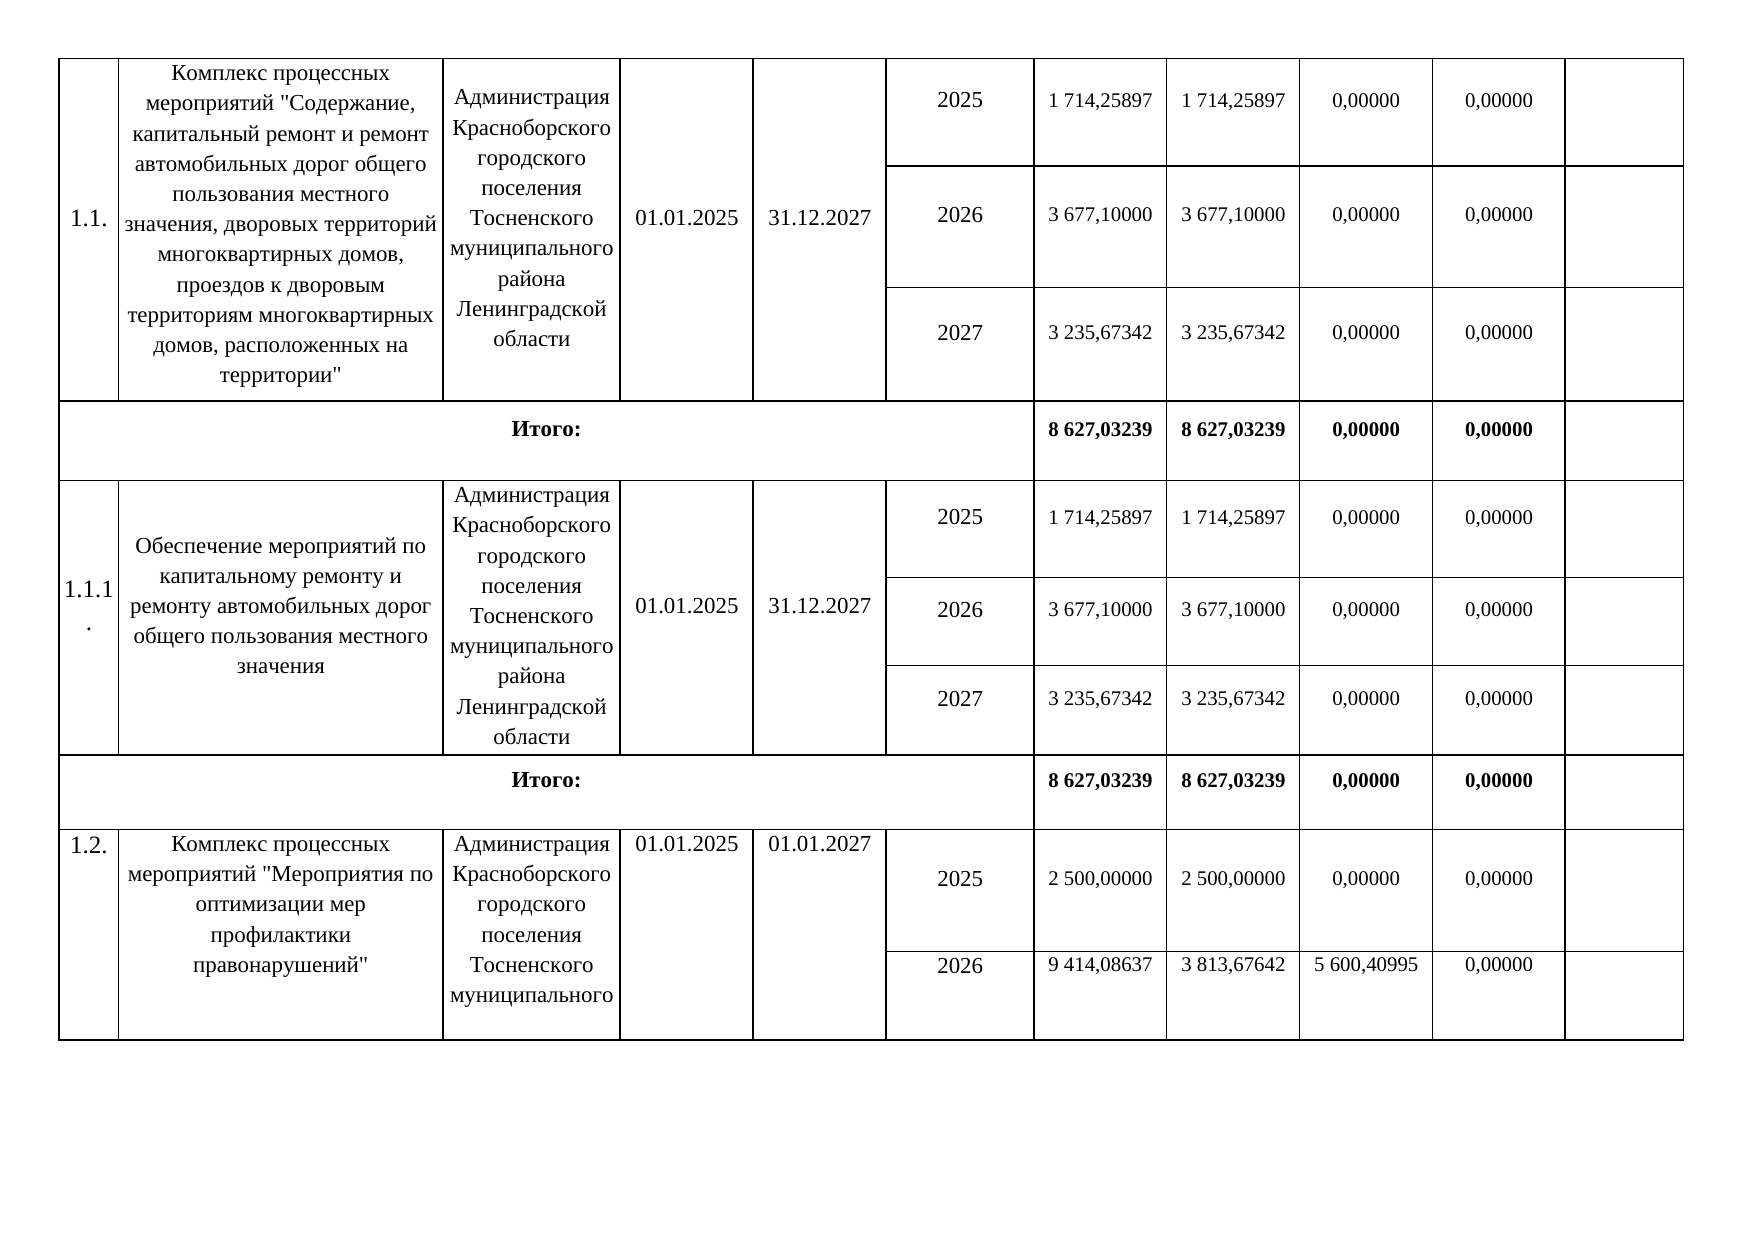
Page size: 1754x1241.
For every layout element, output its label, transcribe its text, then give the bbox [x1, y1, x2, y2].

table_cell 9 414,08637 [1035, 952, 1166, 1039]
table_cell 2025 [887, 59, 1033, 165]
table_cell 0,00000 [1300, 402, 1432, 480]
table_cell [1566, 167, 1683, 287]
table_cell 0,00000 [1300, 59, 1432, 165]
table_cell 31.12.2027 [754, 481, 885, 754]
table_cell 3 677,10000 [1167, 578, 1299, 665]
table_cell 3 677,10000 [1035, 167, 1166, 287]
table_cell 2 500,00000 [1035, 830, 1166, 951]
table_cell 0,00000 [1300, 578, 1432, 665]
table_cell 2026 [887, 578, 1033, 665]
table_cell [1566, 402, 1683, 480]
table_cell [1566, 288, 1683, 400]
table_cell 0,00000 [1433, 952, 1564, 1039]
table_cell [444, 59, 619, 400]
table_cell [444, 830, 619, 1039]
table_cell Комплекс процессных мероприятий "Содержание, капитальный ремонт и ремонт автомобильных дорог общего пользования местного значения, дворовых территорий многоквартирных домов, проездов к дворовым территориям многоквартирных домов, расположенных на территории" [119, 59, 442, 400]
table_cell Комплекс процессных мероприятий "Мероприятия по оптимизации мер профилактики правонарушений" [119, 830, 442, 1039]
table_cell 0,00000 [1300, 288, 1432, 400]
table_cell 0,00000 [1433, 402, 1564, 480]
table_cell 0,00000 [1300, 167, 1432, 287]
table_cell Итого: [60, 402, 1033, 480]
table_cell 2026 [887, 167, 1033, 287]
table_cell 8 627,03239 [1167, 756, 1299, 828]
table_cell 0,00000 [1300, 666, 1432, 754]
table_cell 1 714,25897 [1035, 59, 1166, 165]
table_cell 2025 [887, 830, 1033, 951]
table_cell [1566, 666, 1683, 754]
table_cell 2027 [887, 288, 1033, 400]
table_cell 0,00000 [1433, 481, 1564, 577]
table_cell 8 627,03239 [1035, 756, 1166, 828]
table_cell 0,00000 [1433, 666, 1564, 754]
table_cell 1.1.1. [60, 481, 118, 754]
table_cell 8 627,03239 [1167, 402, 1299, 480]
table_cell 2026 [887, 952, 1033, 1039]
table_cell [1566, 578, 1683, 665]
table_cell 0,00000 [1433, 830, 1564, 951]
table_cell 01.01.2025 [621, 59, 752, 400]
table_cell Администрация Красноборского городского поселения Тосненского муниципального района Ленинградской области [444, 481, 619, 754]
table_cell 0,00000 [1300, 481, 1432, 577]
table_cell 0,00000 [1300, 756, 1432, 828]
table_cell 3 235,67342 [1167, 666, 1299, 754]
table_cell [1566, 481, 1683, 577]
table_cell 1.1. [60, 59, 118, 400]
table_cell 31.12.2027 [754, 59, 885, 400]
table_cell 0,00000 [1433, 578, 1564, 665]
table_cell [1566, 756, 1683, 828]
table_cell 5 600,40995 [1300, 952, 1432, 1039]
table_cell 2025 [887, 481, 1033, 577]
table_cell 01.01.2027 [754, 830, 885, 1039]
table_cell 3 235,67342 [1035, 666, 1166, 754]
table_cell 1 714,25897 [1167, 59, 1299, 165]
table_cell 3 235,67342 [1167, 288, 1299, 400]
table_cell 01.01.2025 [621, 481, 752, 754]
table_cell 0,00000 [1433, 167, 1564, 287]
table_cell Обеспечение мероприятий по капитальному ремонту и ремонту автомобильных дорог общего пользования местного значения [119, 481, 442, 754]
table_cell 0,00000 [1433, 59, 1564, 165]
table_cell 1 714,25897 [1035, 481, 1166, 577]
table_cell [1566, 952, 1683, 1039]
table_cell [1566, 59, 1683, 165]
table_cell 0,00000 [1433, 756, 1564, 828]
table_cell [1566, 830, 1683, 951]
table_cell 0,00000 [1433, 288, 1564, 400]
table_cell 8 627,03239 [1035, 402, 1166, 480]
table_cell 3 813,67642 [1167, 952, 1299, 1039]
table_cell 2027 [887, 666, 1033, 754]
table_cell 1.2. [60, 830, 118, 1039]
table_cell 2 500,00000 [1167, 830, 1299, 951]
table_cell 3 677,10000 [1167, 167, 1299, 287]
table_cell 3 677,10000 [1035, 578, 1166, 665]
table_cell 3 235,67342 [1035, 288, 1166, 400]
table_cell Итого: [60, 756, 1033, 828]
table_cell 0,00000 [1300, 830, 1432, 951]
table_cell 01.01.2025 [621, 830, 752, 1039]
table_cell 1 714,25897 [1167, 481, 1299, 577]
